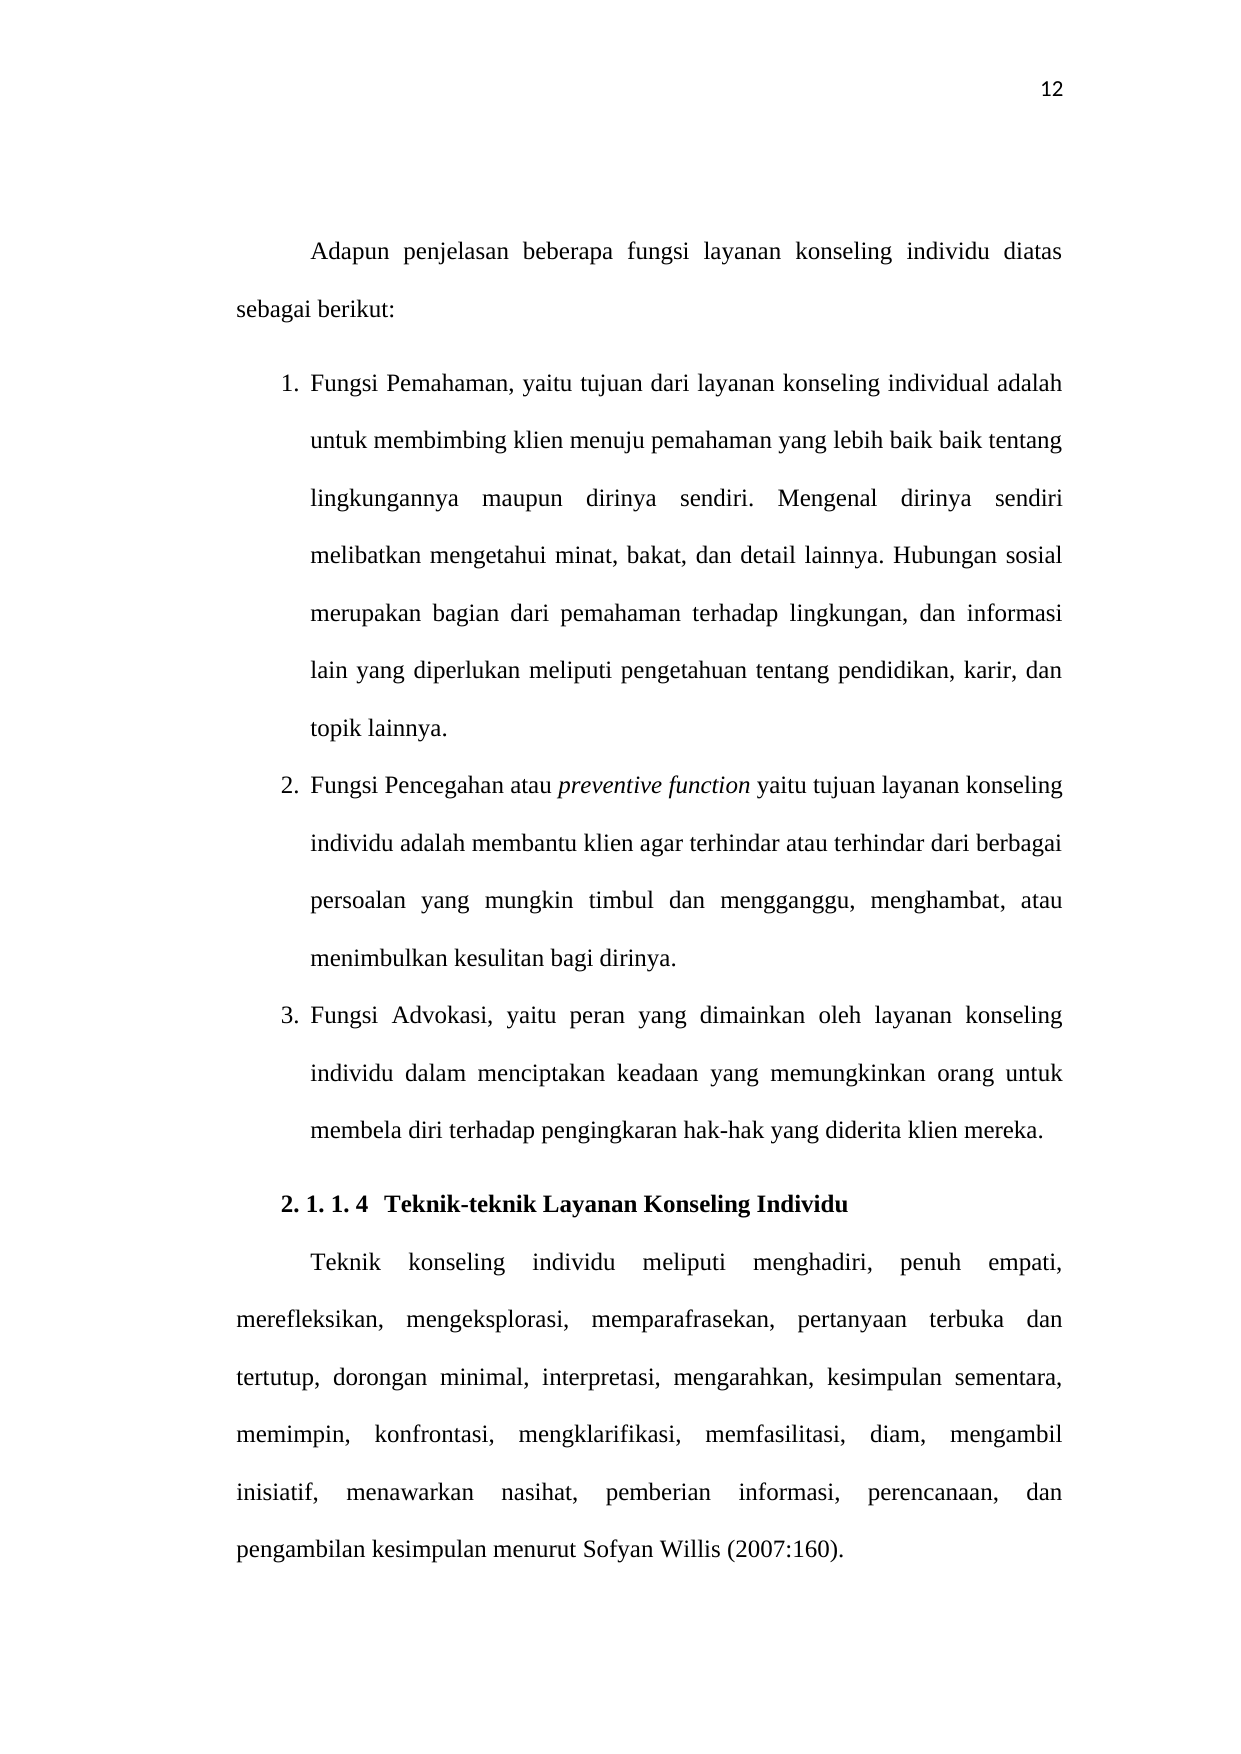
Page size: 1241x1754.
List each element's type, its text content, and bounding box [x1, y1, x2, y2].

subtitle 2. 1. 1. 4 Teknik-teknik Layanan Konseling Individu [281, 1189, 1063, 1218]
text Adapun penjelasan beberapa fungsi layanan konseling individu diatas sebagai berikut: [236, 236, 1063, 322]
list Fungsi Advokasi, yaitu peran yang dimainkan oleh layanan konseling individu dalam menciptakan keadaan yang memungkinkan orang untuk membela diri terhadap pengingkaran hak-hak yang diderita klien mereka. [281, 1000, 1063, 1144]
list Fungsi Pencegahan atau preventive function yaitu tujuan layanan konseling individu adalah membantu klien agar terhindar atau terhindar dari berbagai persoalan yang mungkin timbul dan mengganggu, menghambat, atau menimbulkan kesulitan bagi dirinya. [281, 770, 1063, 972]
text Teknik konseling individu meliputi menghadiri, penuh empati, merefleksikan, mengeksplorasi, memparafrasekan, pertanyaan terbuka dan tertutup, dorongan minimal, interpretasi, mengarahkan, kesimpulan sementara, memimpin, konfrontasi, mengklarifikasi, memfasilitasi, diam, mengambil inisiatif, menawarkan nasihat, pemberian informasi, perencanaan, dan pengambilan kesimpulan menurut Sofyan Willis (2007:160). [236, 1247, 1063, 1563]
list Fungsi Pemahaman, yaitu tujuan dari layanan konseling individual adalah untuk membimbing klien menuju pemahaman yang lebih baik baik tentang lingkungannya maupun dirinya sendiri. Mengenal dirinya sendiri melibatkan mengetahui minat, bakat, dan detail lainnya. Hubungan sosial merupakan bagian dari pemahaman terhadap lingkungan, dan informasi lain yang diperlukan meliputi pengetahuan tentang pendidikan, karir, dan topik lainnya. [281, 368, 1063, 742]
